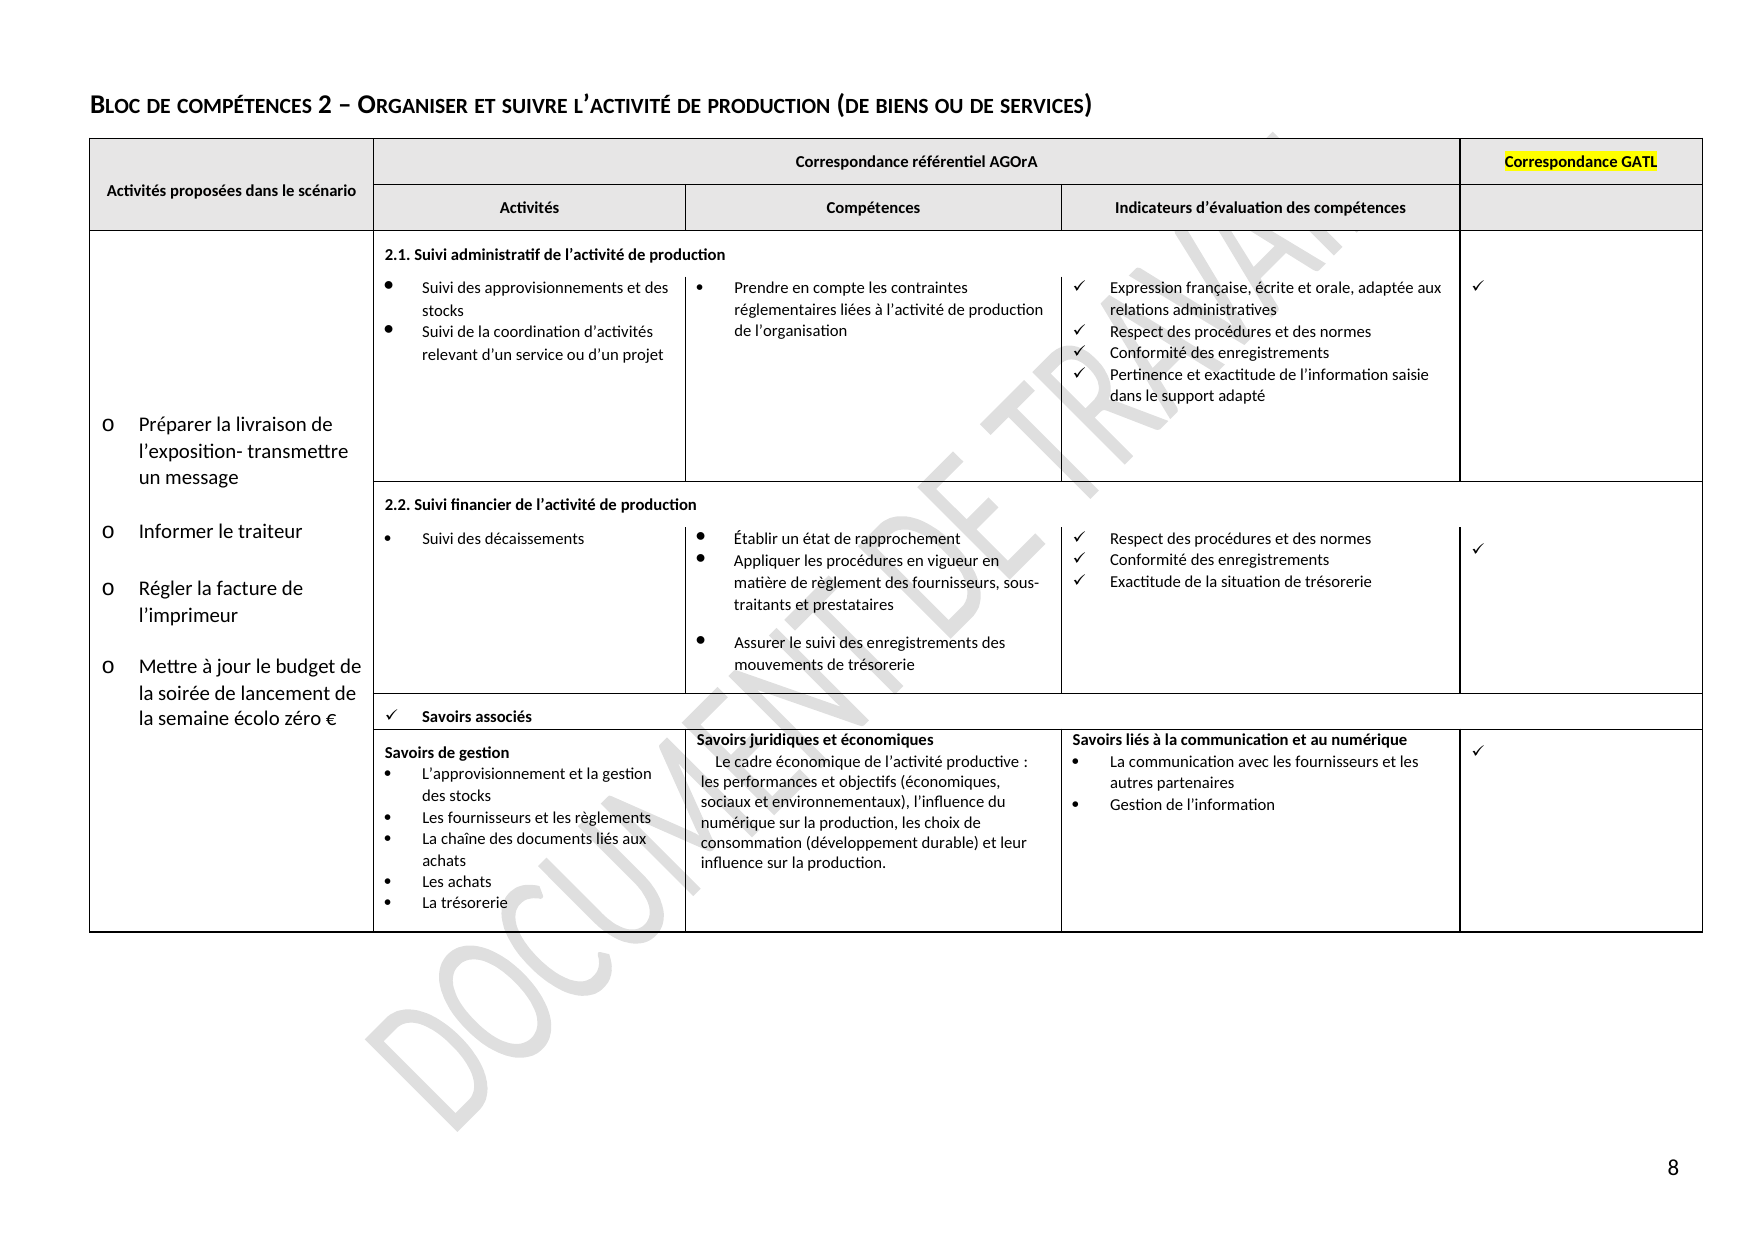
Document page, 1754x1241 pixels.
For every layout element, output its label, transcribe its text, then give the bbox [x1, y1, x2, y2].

table_cell [1461, 231, 1702, 277]
subtitle Bloc de compétences 2 – Organiser et suivre l’activité de production (de biens ou de services) [90, 87, 1679, 120]
table_cell Savoirs liés à la communication et au numérique La communication avec les fournisseurs et les autres partenaires Gestion de l’information [1062, 730, 1459, 931]
table_cell Expression française, écrite et orale, adaptée aux relations administratives Respect des procédures et des normes Conformité des enregistrements Pertinence et exactitude de l’information saisie dans le support adapté [1062, 277, 1459, 481]
table_cell [1461, 185, 1702, 230]
table_cell Établir un état de rapprochement Appliquer les procédures en vigueur en matière de règlement des fournisseurs, sous-traitants et prestataires Assurer le suivi des enregistrements des mouvements de trésorerie [686, 527, 1061, 693]
table_cell Suivi des approvisionnements et des stocks Suivi de la coordination d’activités relevant d’un service ou d’un projet [374, 277, 685, 481]
table_cell 2.2. Suivi financier de l’activité de production [374, 482, 1702, 527]
table_cell Savoirs juridiques et économiques Le cadre économique de l’activité productive : les performances et objectifs (économiques, sociaux et environnementaux), l’influence du numérique sur la production, les choix de consommation (développement durable) et leur influence sur la production. [686, 730, 1061, 931]
table_header Activités proposées dans le scénario [90, 139, 373, 230]
table_cell [1461, 527, 1702, 693]
table_header Correspondance référentiel AGOrA [374, 139, 1459, 184]
table_cell Prendre en compte les contraintes réglementaires liées à l’activité de production de l’organisation [686, 277, 1061, 481]
table_cell [1461, 277, 1702, 481]
table_cell Préparer la livraison de l’exposition- transmettre un message Informer le traiteur Régler la facture de l’imprimeur Mettre à jour le budget de la soirée de lancement de la semaine écolo zéro € [90, 231, 373, 931]
table_cell Respect des procédures et des normes Conformité des enregistrements Exactitude de la situation de trésorerie [1062, 527, 1459, 693]
table_cell Savoirs associés [374, 694, 1702, 728]
table_cell Suivi des décaissements [374, 527, 685, 693]
table_cell Activités [374, 185, 685, 230]
table_header Correspondance GATL [1461, 139, 1702, 184]
table_cell Savoirs de gestion L’approvisionnement et la gestion des stocks Les fournisseurs et les règlements La chaîne des documents liés aux achats Les achats La trésorerie [374, 730, 685, 931]
table_cell Compétences [686, 185, 1061, 230]
table_cell Indicateurs d’évaluation des compétences [1062, 185, 1459, 230]
table_cell 2.1. Suivi administratif de l’activité de production [374, 231, 1459, 277]
table_cell [1461, 730, 1702, 931]
